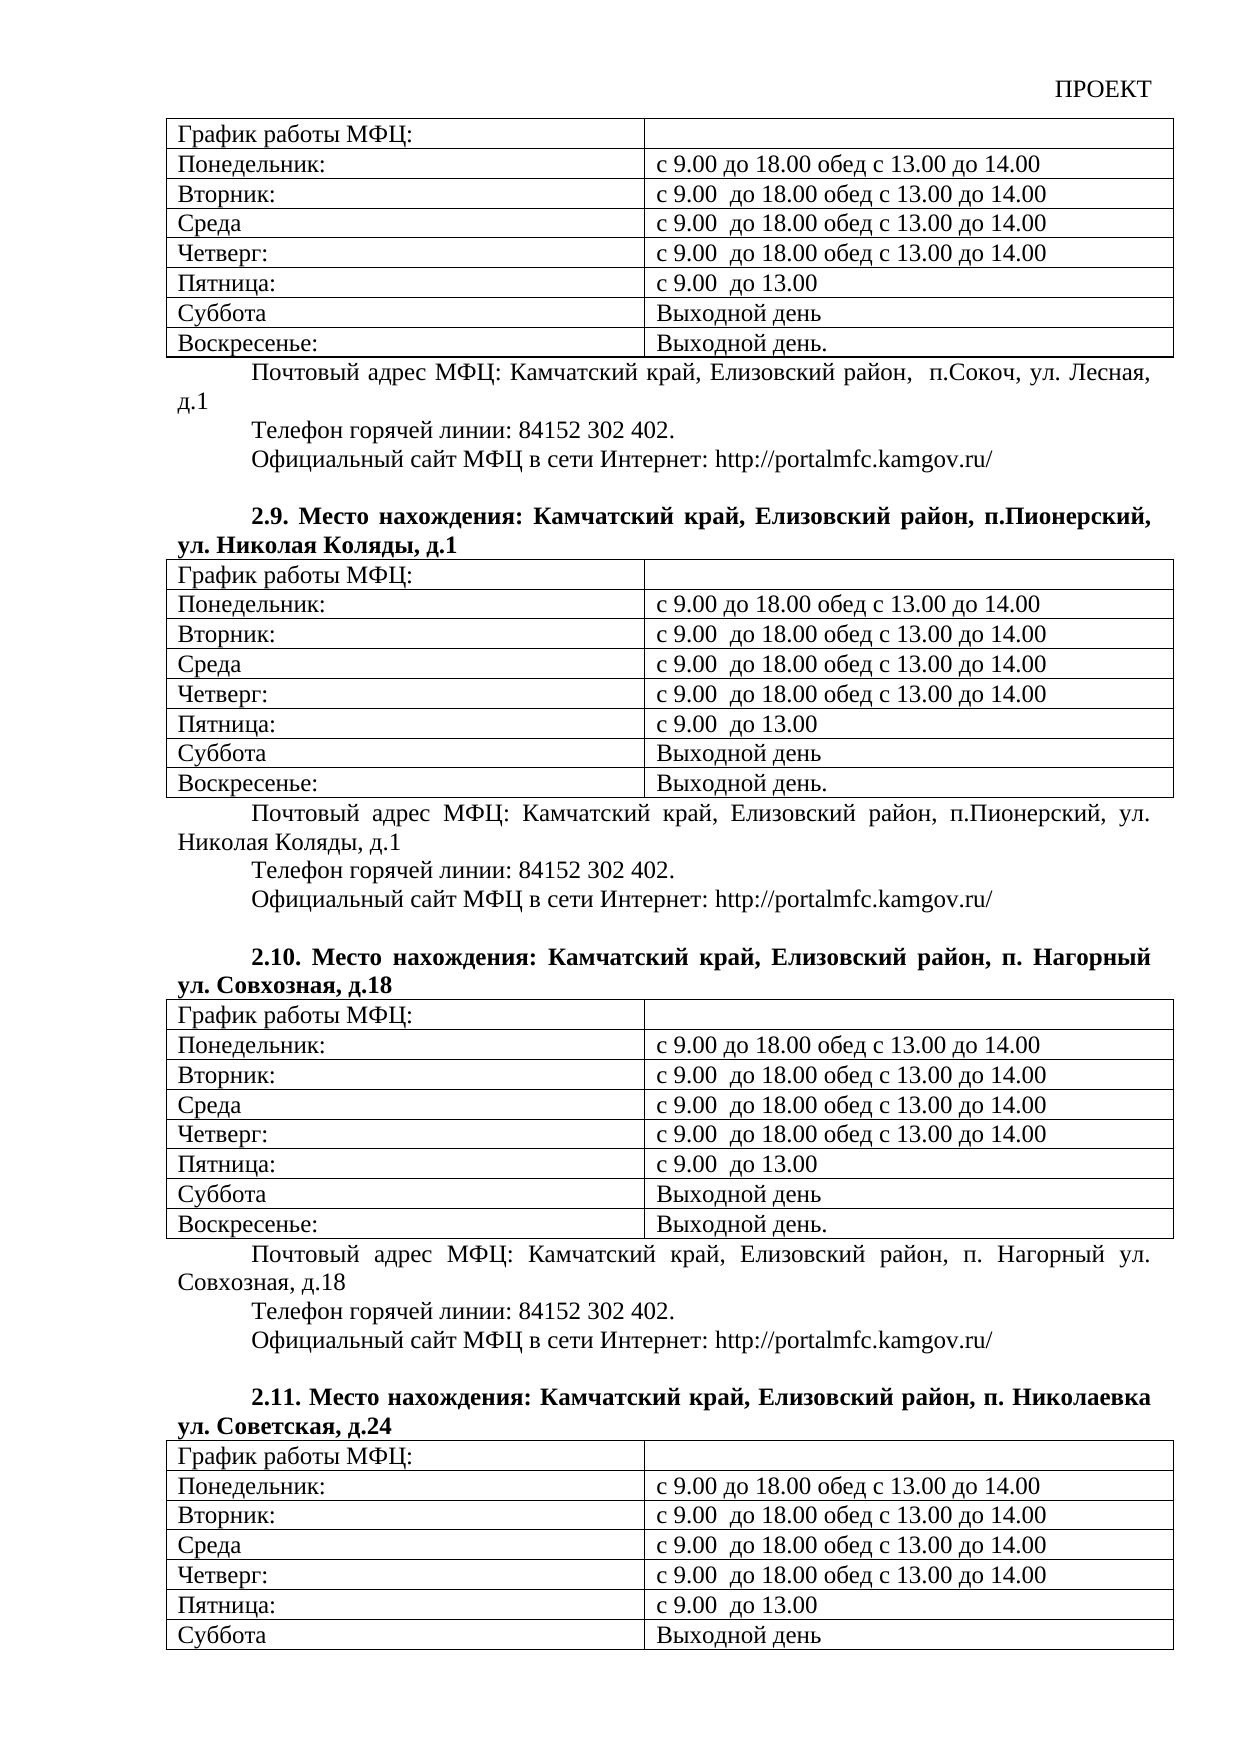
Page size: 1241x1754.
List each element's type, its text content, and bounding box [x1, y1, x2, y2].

table_cell Вторник: [167, 179, 644, 207]
text 2.11. Место нахождения: Камчатский край, Елизовский район, п. Николаевка ул. Советская, д.24 [177, 1382, 1152, 1440]
table_cell с 9.00 до 18.00 обед с 13.00 до 14.00 [645, 149, 1173, 178]
table_header График работы МФЦ: [167, 1441, 644, 1470]
table_cell с 9.00 до 18.00 обед с 13.00 до 14.00 [645, 1530, 1173, 1559]
table_header График работы МФЦ: [167, 1000, 644, 1029]
table_cell Четверг: [167, 1120, 644, 1148]
table_cell Воскресенье: [167, 768, 644, 797]
table_cell с 9.00 до 13.00 [645, 1590, 1173, 1619]
table_cell Понедельник: [167, 590, 644, 618]
table_cell Воскресенье: [167, 328, 644, 356]
table_cell Понедельник: [167, 1471, 644, 1499]
table_cell Среда [167, 1090, 644, 1118]
table_cell Четверг: [167, 1560, 644, 1589]
table_cell Выходной день [645, 298, 1173, 327]
table_cell с 9.00 до 13.00 [645, 1149, 1173, 1178]
table_cell с 9.00 до 18.00 обед с 13.00 до 14.00 [645, 1060, 1173, 1089]
table_cell Среда [167, 1530, 644, 1559]
table_cell с 9.00 до 18.00 обед с 13.00 до 14.00 [645, 619, 1173, 648]
table_cell Выходной день [645, 1179, 1173, 1208]
text Официальный сайт МФЦ в сети Интернет: http://portalmfc.kamgov.ru/ [177, 1325, 1152, 1354]
table_cell с 9.00 до 13.00 [645, 709, 1173, 737]
table_cell с 9.00 до 18.00 обед с 13.00 до 14.00 [645, 1501, 1173, 1529]
table_cell Выходной день [645, 739, 1173, 767]
table_header [645, 1441, 1173, 1470]
text Почтовый адрес МФЦ: Камчатский край, Елизовский район, п. Нагорный ул. Совхозная, д.18 [177, 1239, 1152, 1296]
text 2.10. Место нахождения: Камчатский край, Елизовский район, п. Нагорный ул. Совхозная, д.18 [177, 942, 1152, 999]
table_cell с 9.00 до 18.00 обед с 13.00 до 14.00 [645, 1120, 1173, 1148]
table_cell Понедельник: [167, 1030, 644, 1059]
table_cell с 9.00 до 18.00 обед с 13.00 до 14.00 [645, 590, 1173, 618]
table_header [645, 560, 1173, 588]
table_cell с 9.00 до 18.00 обед с 13.00 до 14.00 [645, 1471, 1173, 1499]
text Телефон горячей линии: 84152 302 402. [177, 415, 1152, 444]
text Телефон горячей линии: 84152 302 402. [177, 856, 1152, 884]
table_cell с 9.00 до 18.00 обед с 13.00 до 14.00 [645, 238, 1173, 267]
table_cell с 9.00 до 18.00 обед с 13.00 до 14.00 [645, 179, 1173, 207]
table_cell с 9.00 до 18.00 обед с 13.00 до 14.00 [645, 1030, 1173, 1059]
table_cell Вторник: [167, 1060, 644, 1089]
table_cell Суббота [167, 298, 644, 327]
table_cell с 9.00 до 18.00 обед с 13.00 до 14.00 [645, 1090, 1173, 1118]
text Почтовый адрес МФЦ: Камчатский край, Елизовский район, п.Сокоч, ул. Лесная, д.1 [177, 358, 1152, 415]
text Официальный сайт МФЦ в сети Интернет: http://portalmfc.kamgov.ru/ [177, 884, 1152, 913]
table_cell с 9.00 до 18.00 обед с 13.00 до 14.00 [645, 679, 1173, 708]
table_cell Пятница: [167, 1590, 644, 1619]
table_cell Пятница: [167, 709, 644, 737]
table_cell Суббота [167, 1620, 644, 1648]
table_cell с 9.00 до 18.00 обед с 13.00 до 14.00 [645, 1560, 1173, 1589]
table_cell с 9.00 до 18.00 обед с 13.00 до 14.00 [645, 649, 1173, 678]
text Официальный сайт МФЦ в сети Интернет: http://portalmfc.kamgov.ru/ [177, 444, 1152, 472]
table_cell Выходной день. [645, 1209, 1173, 1238]
table_cell с 9.00 до 18.00 обед с 13.00 до 14.00 [645, 209, 1173, 237]
table_cell с 9.00 до 13.00 [645, 268, 1173, 297]
table_cell Суббота [167, 1179, 644, 1208]
table_cell Вторник: [167, 1501, 644, 1529]
table_cell Четверг: [167, 238, 644, 267]
table_cell Среда [167, 649, 644, 678]
text Телефон горячей линии: 84152 302 402. [177, 1296, 1152, 1325]
table_cell Четверг: [167, 679, 644, 708]
table_cell Среда [167, 209, 644, 237]
table_header [645, 1000, 1173, 1029]
table_cell Понедельник: [167, 149, 644, 178]
table_header График работы МФЦ: [167, 560, 644, 588]
table_cell Выходной день. [645, 328, 1173, 356]
table_cell Суббота [167, 739, 644, 767]
table_cell Выходной день. [645, 768, 1173, 797]
table_cell Вторник: [167, 619, 644, 648]
text Почтовый адрес МФЦ: Камчатский край, Елизовский район, п.Пионерский, ул. Николая Коляды, д.1 [177, 798, 1152, 856]
table_cell Выходной день [645, 1620, 1173, 1648]
text 2.9. Место нахождения: Камчатский край, Елизовский район, п.Пионерский, ул. Николая Коляды, д.1 [177, 501, 1152, 559]
table_cell Пятница: [167, 268, 644, 297]
table_header График работы МФЦ: [167, 119, 644, 148]
table_cell Пятница: [167, 1149, 644, 1178]
table_header [645, 119, 1173, 148]
table_cell Воскресенье: [167, 1209, 644, 1238]
